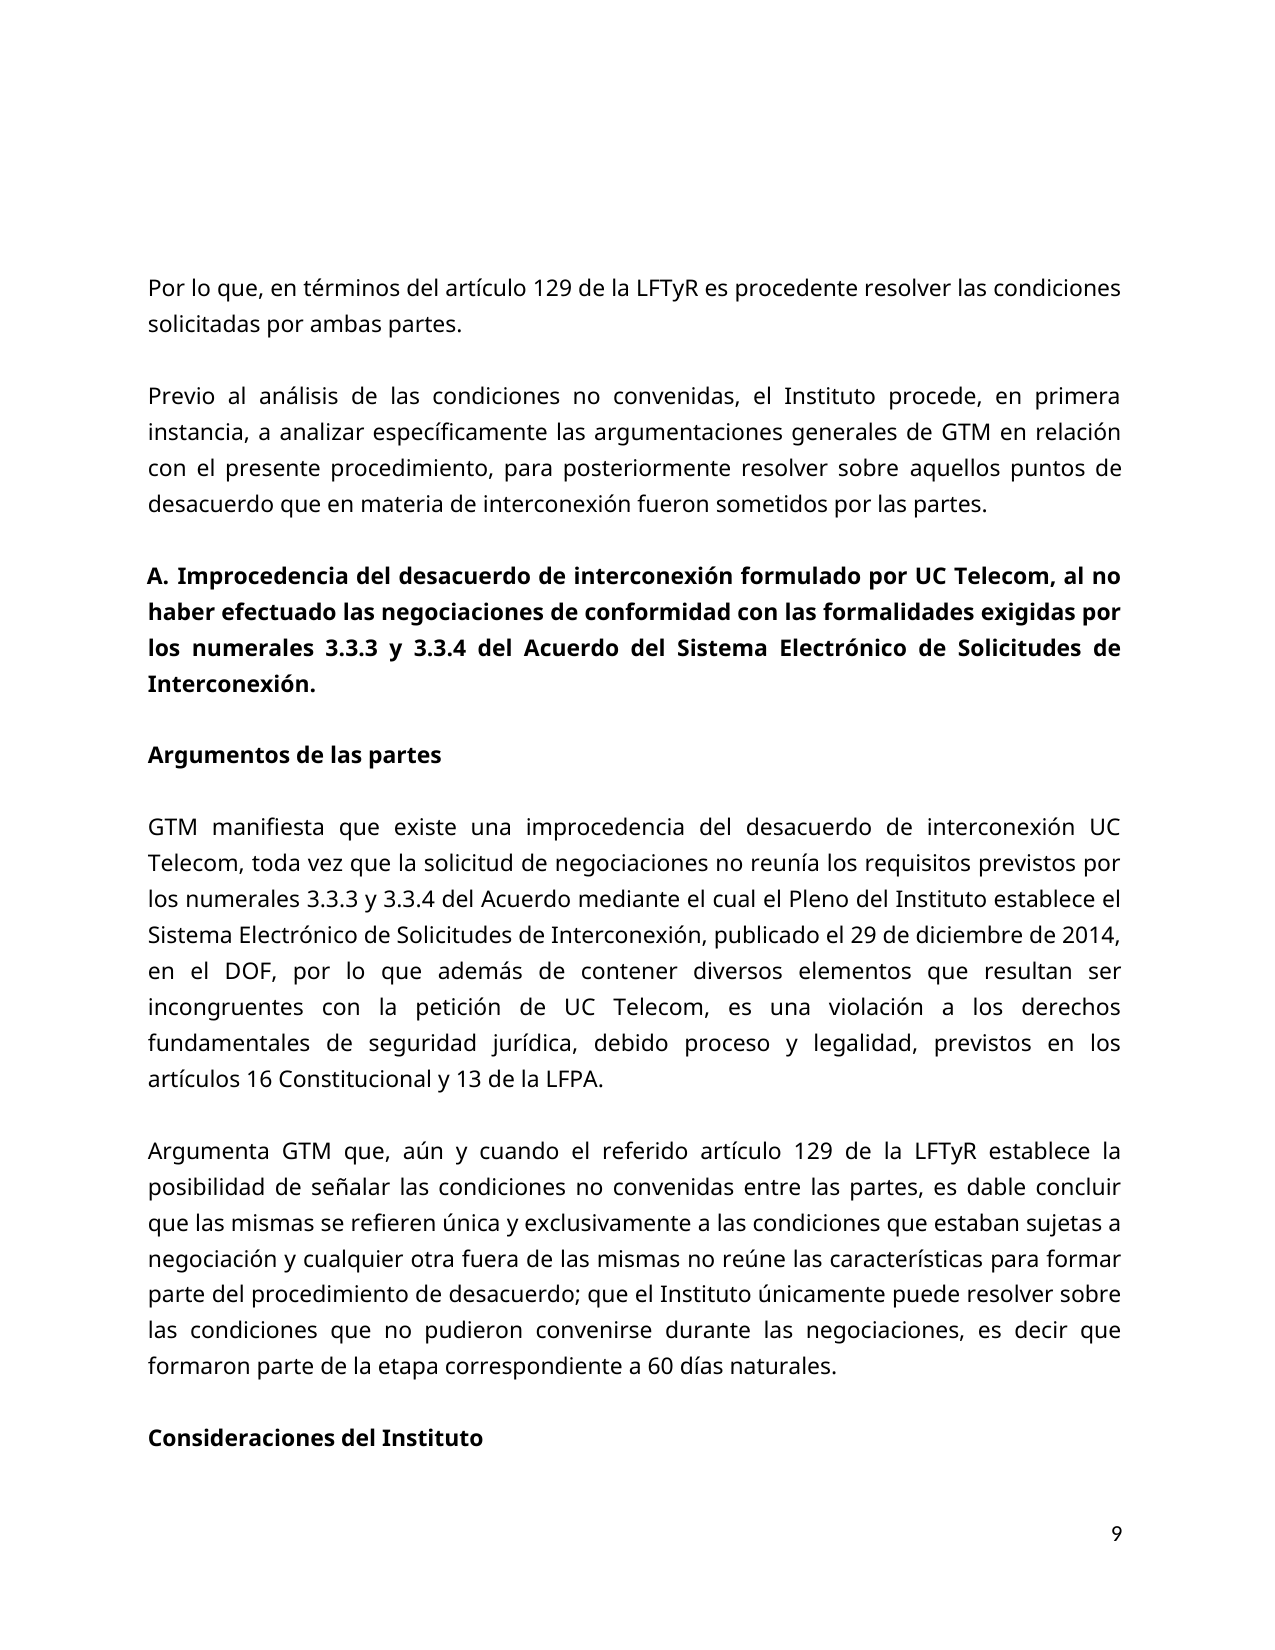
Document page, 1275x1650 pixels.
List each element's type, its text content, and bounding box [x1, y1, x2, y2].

text Previo al análisis de las condiciones no convenidas, el Instituto procede, en primera instancia, a analizar específicamente las argumentaciones generales de GTM en relación con el presente procedimiento, para posteriormente resolver sobre aquellos puntos de desacuerdo que en materia de interconexión fueron sometidos por las partes. [148, 380, 1122, 519]
text GTM manifiesta que existe una improcedencia del desacuerdo de interconexión UC Telecom, toda vez que la solicitud de negociaciones no reunía los requisitos previstos por los numerales 3.3.3 y 3.3.4 del Acuerdo mediante el cual el Pleno del Instituto establece el Sistema Electrónico de Solicitudes de Interconexión, publicado el 29 de diciembre de 2014, en el DOF, por lo que además de contener diversos elementos que resultan ser incongruentes con la petición de UC Telecom, es una violación a los derechos fundamentales de seguridad jurídica, debido proceso y legalidad, previstos en los artículos 16 Constitucional y 13 de la LFPA. [148, 811, 1122, 1094]
text Por lo que, en términos del artículo 129 de la LFTyR es procedente resolver las condiciones solicitadas por ambas partes. [148, 272, 1122, 339]
list Improcedencia del desacuerdo de interconexión formulado por UC Telecom, al no haber efectuado las negociaciones de conformidad con las formalidades exigidas por los numerales 3.3.3 y 3.3.4 del Acuerdo del Sistema Electrónico de Solicitudes de Interconexión. [147, 560, 1122, 699]
list Argumenta GTM que, aún y cuando el referido artículo 129 de la LFTyR establece la posibilidad de señalar las condiciones no convenidas entre las partes, es dable concluir que las mismas se refieren única y exclusivamente a las condiciones que estaban sujetas a negociación y cualquier otra fuera de las mismas no reúne las características para formar parte del procedimiento de desacuerdo; que el Instituto únicamente puede resolver sobre las condiciones que no pudieron convenirse durante las negociaciones, es decir que formaron parte de la etapa correspondiente a 60 días naturales. [148, 1135, 1122, 1382]
list Consideraciones del Instituto [148, 1422, 1122, 1453]
list Argumentos de las partes [148, 739, 1122, 771]
